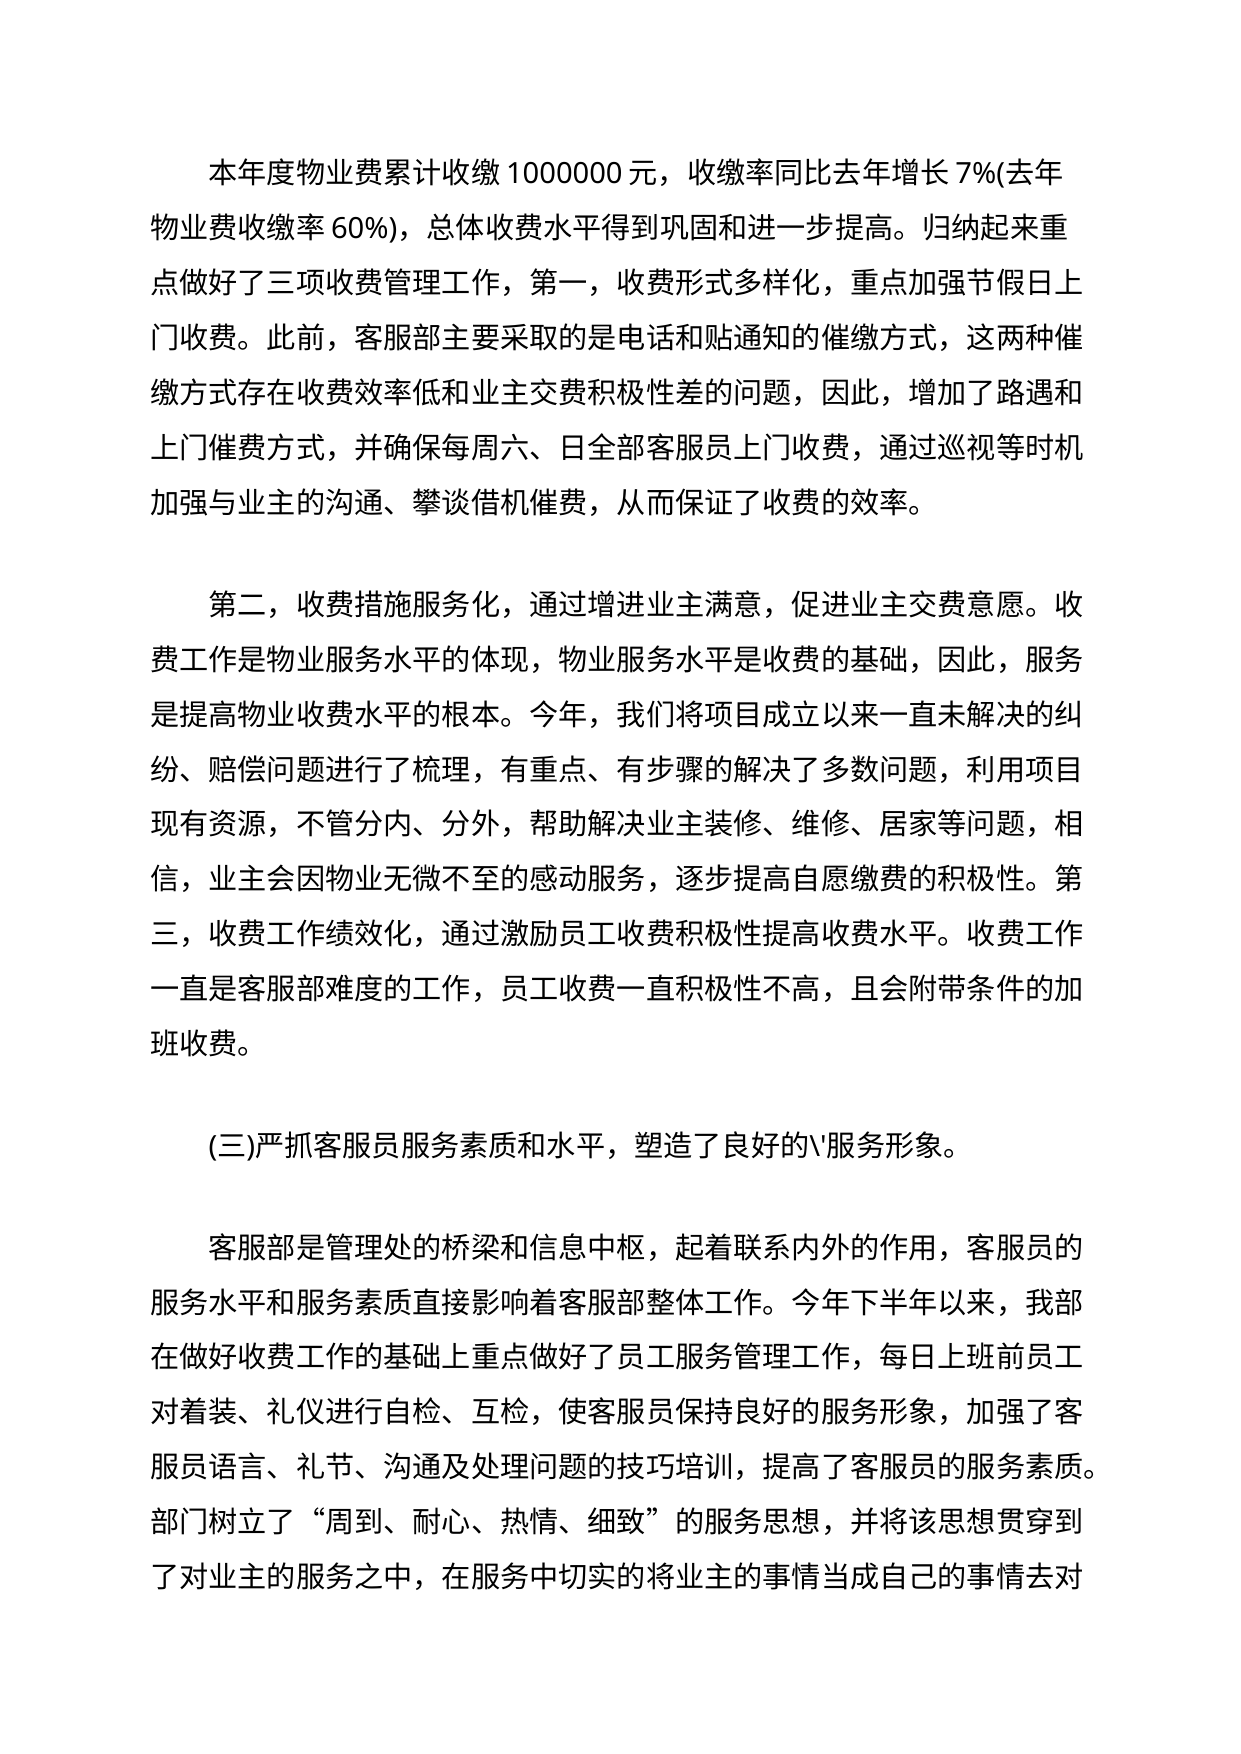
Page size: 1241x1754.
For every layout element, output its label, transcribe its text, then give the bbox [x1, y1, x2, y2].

text 第二，收费措施服务化，通过增进业主满意，促进业主交费意愿。收费工作是物业服务水平的体现，物业服务水平是收费的基础，因此，服务是提高物业收费水平的根本。今年，我们将项目成立以来一直未解决的纠纷、赔偿问题进行了梳理，有重点、有步骤的解决了多数问题，利用项目现有资源，不管分内、分外，帮助解决业主装修、维修、居家等问题，相信，业主会因物业无微不至的感动服务，逐步提高自愿缴费的积极性。第三，收费工作绩效化，通过激励员工收费积极性提高收费水平。收费工作一直是客服部难度的工作，员工收费一直积极性不高，且会附带条件的加班收费。 [150, 581, 1090, 1063]
text (三)严抓客服员服务素质和水平，塑造了良好的\'服务形象。 [150, 1122, 1090, 1165]
text 本年度物业费累计收缴1000000元，收缴率同比去年增长7%(去年物业费收缴率60%)，总体收费水平得到巩固和进一步提高。归纳起来重点做好了三项收费管理工作，第一，收费形式多样化，重点加强节假日上门收费。此前，客服部主要采取的是电话和贴通知的催缴方式，这两种催缴方式存在收费效率低和业主交费积极性差的问题，因此，增加了路遇和上门催费方式，并确保每周六、日全部客服员上门收费，通过巡视等时机加强与业主的沟通、攀谈借机催费，从而保证了收费的效率。 [150, 150, 1090, 522]
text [150, 1224, 1090, 1596]
